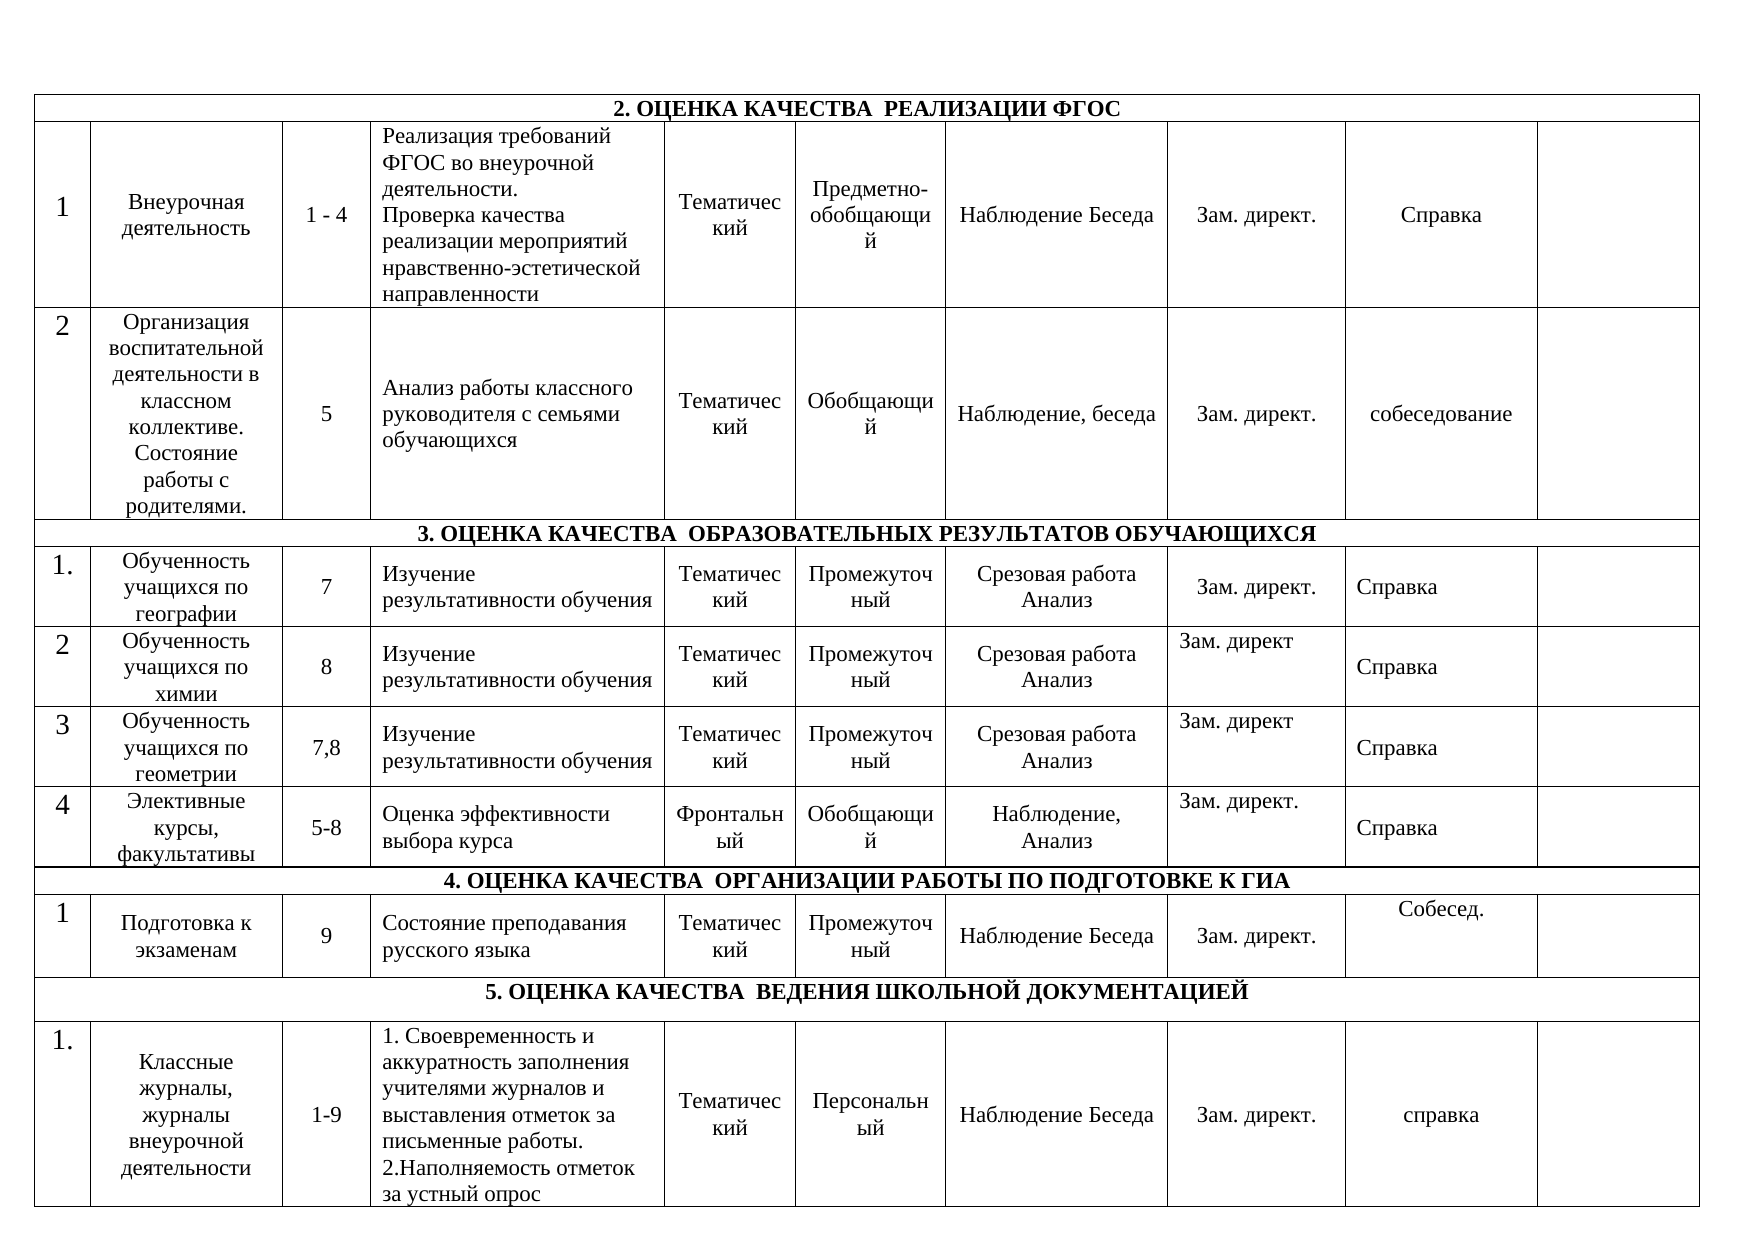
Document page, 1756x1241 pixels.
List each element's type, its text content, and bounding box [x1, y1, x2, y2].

table_cell 4. ОЦЕНКА КАЧЕСТВА ОРГАНИЗАЦИИ РАБОТЫ ПО ПОДГОТОВКЕ К ГИА [35, 868, 1699, 894]
table_cell Промежуточный [796, 707, 945, 786]
table_cell Предметно-обобщающий [796, 122, 945, 307]
table_cell Зам. директ. [1168, 787, 1345, 866]
table_cell Справка [1346, 627, 1537, 706]
table_cell 5. ОЦЕНКА КАЧЕСТВА ВЕДЕНИЯ ШКОЛЬНОЙ ДОКУМЕНТАЦИЕЙ [35, 978, 1699, 1021]
table_cell 5 [283, 308, 370, 518]
table_cell Срезовая работа Анализ [946, 547, 1167, 626]
table_cell Внеурочная деятельность [91, 122, 282, 307]
table_cell Зам. директ. [1168, 895, 1345, 977]
table_cell Тематический [665, 627, 795, 706]
table_cell Наблюдение Беседа [946, 1022, 1167, 1206]
table_cell Обученность учащихся по географии [91, 547, 282, 626]
table_cell справка [1346, 1022, 1537, 1206]
table_cell 1 [35, 122, 90, 307]
table_cell [1538, 547, 1699, 626]
table_cell 7,8 [283, 707, 370, 786]
table_cell Справка [1346, 122, 1537, 307]
table_cell Обобщающий [796, 787, 945, 866]
table_cell Наблюдение, беседа [946, 308, 1167, 518]
table_cell 1. [35, 547, 90, 626]
table_cell Наблюдение Беседа [946, 895, 1167, 977]
table_cell Зам. директ. [1168, 547, 1345, 626]
table_cell Зам. директ. [1168, 122, 1345, 307]
table_cell [1538, 627, 1699, 706]
table_cell Обобщающий [796, 308, 945, 518]
table_cell [1538, 308, 1699, 518]
table_cell 1. [35, 1022, 90, 1206]
table_cell Наблюдение Беседа [946, 122, 1167, 307]
table_cell Тематический [665, 122, 795, 307]
table_cell 9 [283, 895, 370, 977]
table_cell Тематический [665, 707, 795, 786]
table_cell Персональный [796, 1022, 945, 1206]
table_cell 1 [35, 895, 90, 977]
table_cell Тематический [665, 308, 795, 518]
table_cell [1538, 895, 1699, 977]
table_cell [1538, 707, 1699, 786]
table_cell 3. ОЦЕНКА КАЧЕСТВА ОБРАЗОВАТЕЛЬНЫХ РЕЗУЛЬТАТОВ ОБУЧАЮЩИХСЯ [35, 520, 1699, 546]
table_cell 8 [283, 627, 370, 706]
table_cell Наблюдение, Анализ [946, 787, 1167, 866]
table_cell [1538, 122, 1699, 307]
table_cell Организация воспитательной деятельности в классном коллективе. Состояние работы с родителями. [91, 308, 282, 518]
table_cell Изучение результативности обучения [371, 627, 664, 706]
table_cell 3 [35, 707, 90, 786]
table_cell Срезовая работа Анализ [946, 707, 1167, 786]
table_cell Классные журналы, журналы внеурочной деятельности [91, 1022, 282, 1206]
table_cell 2 [35, 627, 90, 706]
table_cell собеседование [1346, 308, 1537, 518]
table_cell 5-8 [283, 787, 370, 866]
table_cell 2 [35, 308, 90, 518]
table_cell [1538, 787, 1699, 866]
table_cell [1538, 1022, 1699, 1206]
table_cell Промежуточный [796, 895, 945, 977]
table_cell Тематический [665, 547, 795, 626]
table_cell Обученность учащихся по химии [91, 627, 282, 706]
table_cell Оценка эффективности выбора курса [371, 787, 664, 866]
table_cell Обученность учащихся по геометрии [91, 707, 282, 786]
table_cell Состояние преподавания русского языка [371, 895, 664, 977]
table_cell Изучение результативности обучения [371, 547, 664, 626]
table_cell Фронтальный [665, 787, 795, 866]
table_cell 4 [35, 787, 90, 866]
table_cell Зам. директ [1168, 707, 1345, 786]
table_cell Промежуточный [796, 547, 945, 626]
table_cell Подготовка к экзаменам [91, 895, 282, 977]
table_cell 1 - 4 [283, 122, 370, 307]
table_cell Зам. директ. [1168, 1022, 1345, 1206]
table_cell Тематический [665, 1022, 795, 1206]
table_cell Зам. директ. [1168, 308, 1345, 518]
table_cell Справка [1346, 547, 1537, 626]
table_cell Анализ работы классного руководителя с семьями обучающихся [371, 308, 664, 518]
table_cell Справка [1346, 787, 1537, 866]
table_cell 7 [283, 547, 370, 626]
table_cell Тематический [665, 895, 795, 977]
table_cell 2. ОЦЕНКА КАЧЕСТВА РЕАЛИЗАЦИИ ФГОС [35, 95, 1699, 121]
table_cell Промежуточный [796, 627, 945, 706]
table_cell Реализация требований ФГОС во внеурочной деятельности. Проверка качества реализации мероприятий нравственно-эстетической направленности [371, 122, 664, 307]
table_cell Элективные курсы, факультативы [91, 787, 282, 866]
table_cell Зам. директ [1168, 627, 1345, 706]
table_cell Собесед. [1346, 895, 1537, 977]
table_cell 1-9 [283, 1022, 370, 1206]
table_cell Изучение результативности обучения [371, 707, 664, 786]
table_cell Справка [1346, 707, 1537, 786]
table_cell 1. Своевременность и аккуратность заполнения учителями журналов и выставления отметок за письменные работы. 2.Наполняемость отметок за устный опрос [371, 1022, 664, 1206]
table_cell Срезовая работа Анализ [946, 627, 1167, 706]
